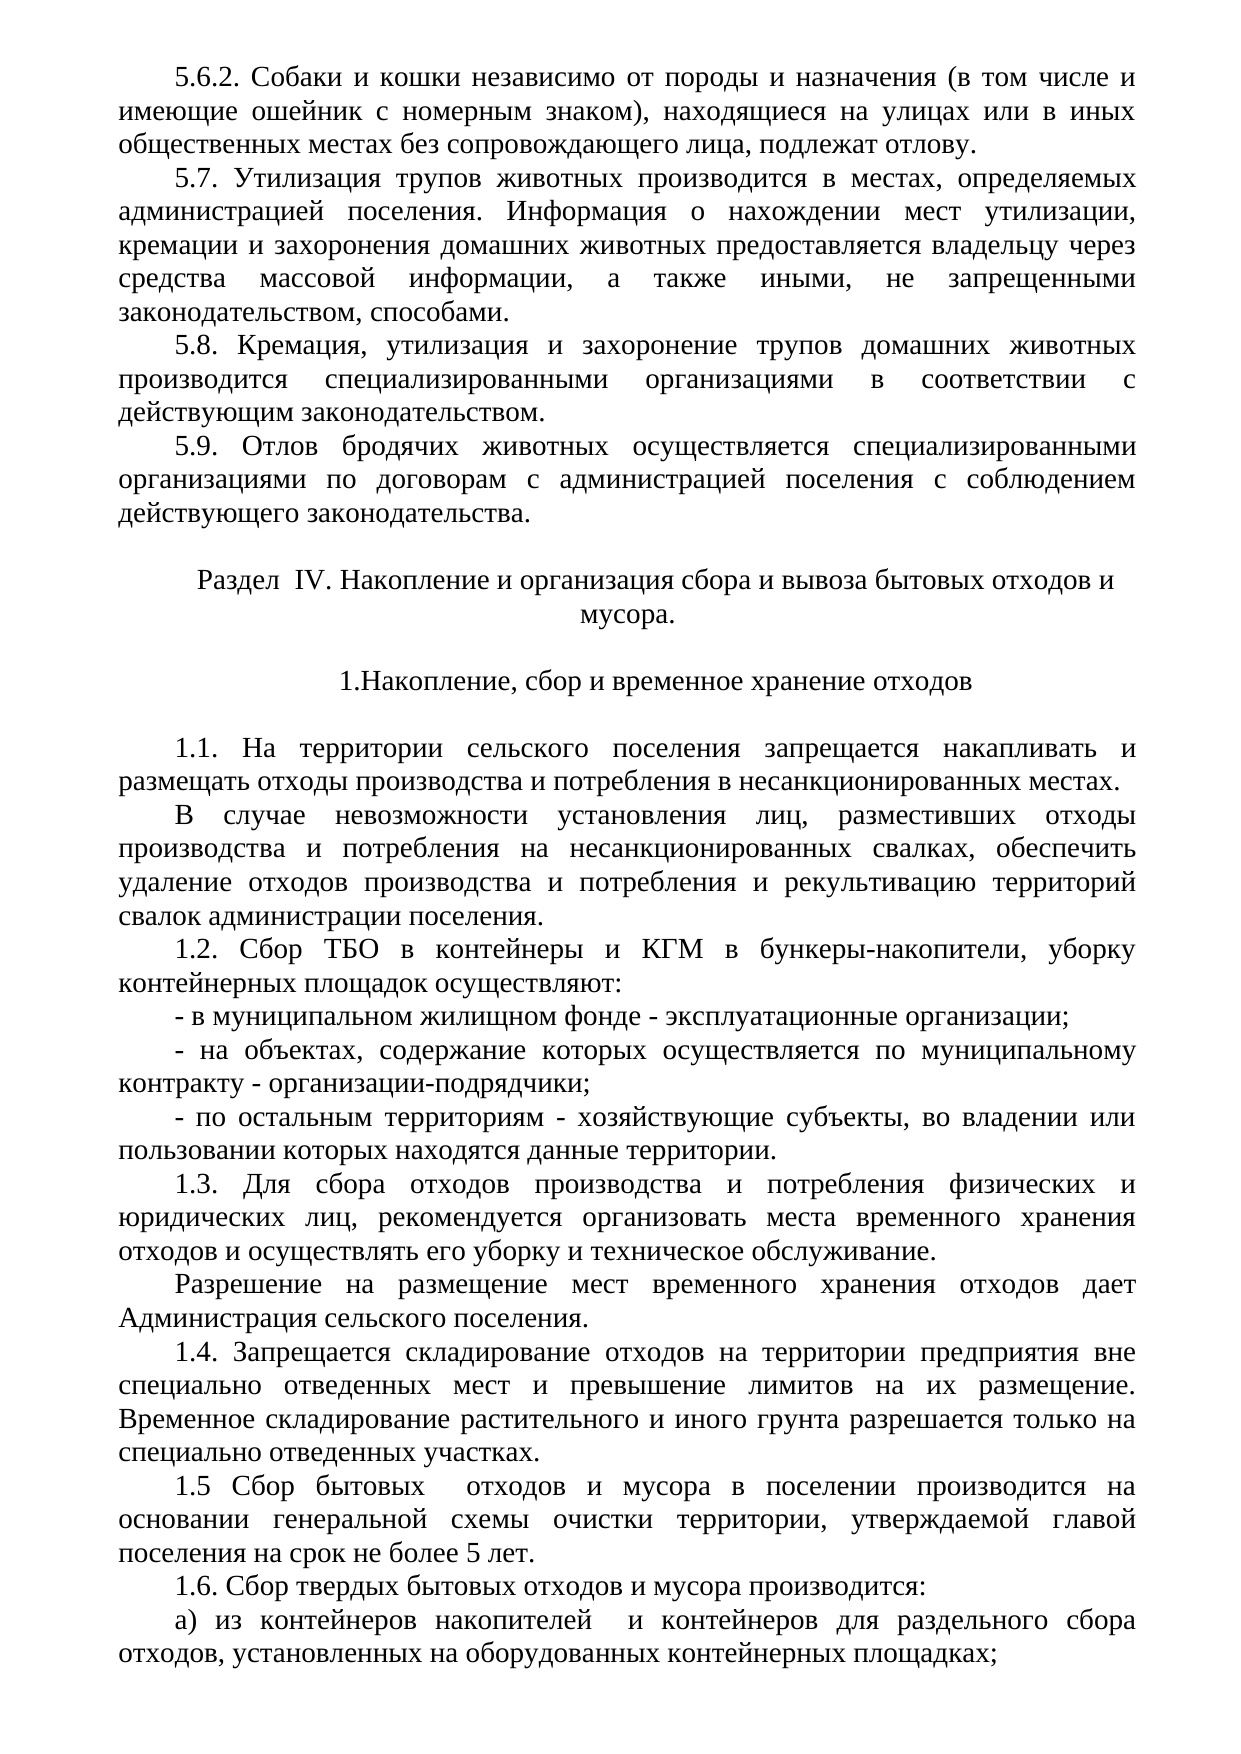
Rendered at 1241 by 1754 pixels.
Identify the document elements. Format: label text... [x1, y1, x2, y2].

text - по остальным территориям - хозяйствующие субъекты, во владении или пользовании которых находятся данные территории. [118, 1099, 1137, 1166]
text 1.6. Сбор твердых бытовых отходов и мусора производится: [118, 1568, 1137, 1602]
text В случае невозможности установления лиц, разместивших отходы производства и потребления на несанкционированных свалках, обеспечить удаление отходов производства и потребления и рекультивацию территорий свалок администрации поселения. [118, 797, 1137, 931]
text 1.3. Для сбора отходов производства и потребления физических и юридических лиц, рекомендуется организовать места временного хранения отходов и осуществлять его уборку и техническое обслуживание. [118, 1166, 1137, 1267]
text 5.6.2. Собаки и кошки независимо от породы и назначения (в том числе и имеющие ошейник с номерным знаком), находящиеся на улицах или в иных общественных местах без сопровождающего лица, подлежат отлову. [118, 59, 1137, 160]
text 1.Накопление, сбор и временное хранение отходов [118, 663, 1137, 696]
text 1.2. Сбор ТБО в контейнеры и КГМ в бункеры-накопители, уборку контейнерных площадок осуществляют: [118, 931, 1137, 998]
text 1.1. На территории сельского поселения запрещается накапливать и размещать отходы производства и потребления в несанкционированных местах. [118, 730, 1137, 797]
text 5.9. Отлов бродячих животных осуществляется специализированными организациями по договорам с администрацией поселения с соблюдением действующего законодательства. [118, 428, 1137, 529]
text 1.5 Сбор бытовых отходов и мусора в поселении производится на основании генеральной схемы очистки территории, утверждаемой главой поселения на срок не более 5 лет. [118, 1468, 1137, 1568]
text 5.8. Кремация, утилизация и захоронение трупов домашних животных производится специализированными организациями в соответствии с действующим законодательством. [118, 327, 1137, 428]
text а) из контейнеров накопителей и контейнеров для раздельного сбора отходов, установленных на оборудованных контейнерных площадках; [118, 1602, 1137, 1669]
text 1.4. Запрещается складирование отходов на территории предприятия вне специально отведенных мест и превышение лимитов на их размещение. Временное складирование растительного и иного грунта разрешается только на специально отведенных участках. [118, 1334, 1137, 1468]
text - на объектах, содержание которых осуществляется по муниципальному контракту - организации-подрядчики; [118, 1032, 1137, 1099]
text Разрешение на размещение мест временного хранения отходов дает Администрация сельского поселения. [118, 1267, 1137, 1334]
text 5.7. Утилизация трупов животных производится в местах, определяемых администрацией поселения. Информация о нахождении мест утилизации, кремации и захоронения домашних животных предоставляется владельцу через средства массовой информации, а также иными, не запрещенными законодательством, способами. [118, 160, 1137, 327]
text - в муниципальном жилищном фонде - эксплуатационные организации; [118, 998, 1137, 1032]
text Раздел IV. Накопление и организация сбора и вывоза бытовых отходов и мусора. [118, 562, 1137, 629]
